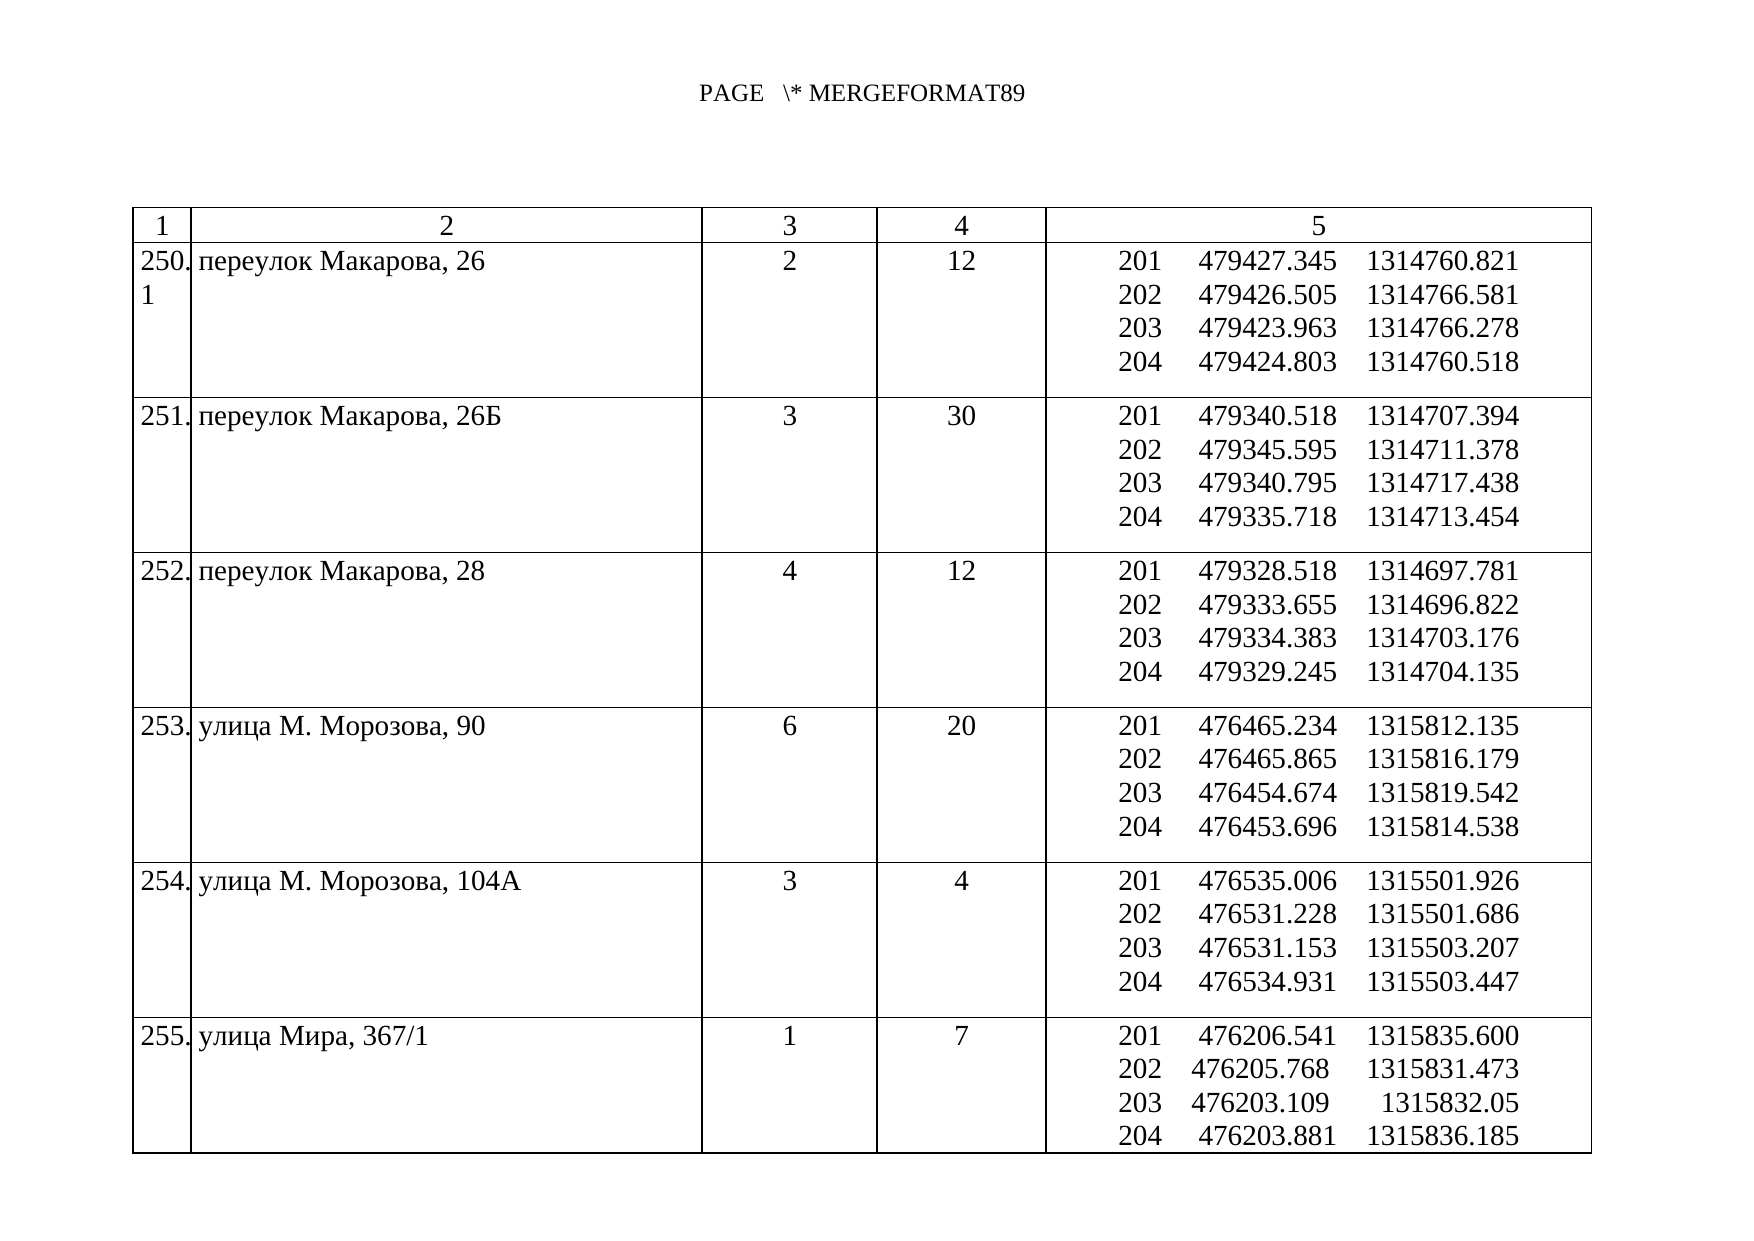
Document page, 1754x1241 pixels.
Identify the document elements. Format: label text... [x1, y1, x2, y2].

table_cell 12 [878, 553, 1045, 707]
table_header 1 [134, 208, 190, 242]
table_cell [134, 708, 190, 861]
table_cell 2 [703, 243, 876, 397]
table_cell переулок Макарова, 26Б [192, 398, 701, 552]
table_cell [134, 1018, 190, 1152]
table_cell 201 476465.234 1315812.135 202 476465.865 1315816.179 203 476454.674 1315819.542 204 476453.696 1315814.538 [1047, 708, 1591, 861]
table_cell 1 [703, 1018, 876, 1152]
table_cell 1 [134, 243, 190, 397]
table_cell 201 476206.541 1315835.600 202 476205.768 1315831.473 203 476203.109 1315832.05 204 476203.881 1315836.185 [1047, 1018, 1591, 1152]
table_cell [134, 398, 190, 552]
table_header 2 [192, 208, 701, 242]
table_cell улица М. Морозова, 90 [192, 708, 701, 861]
table_cell улица М. Морозова, 104А [192, 863, 701, 1016]
table_cell 12 [878, 243, 1045, 397]
table_cell 6 [703, 708, 876, 861]
table_header 5 [1047, 208, 1591, 242]
table_cell переулок Макарова, 28 [192, 553, 701, 707]
table_cell [134, 553, 190, 707]
table_cell [134, 863, 190, 1016]
table_cell 3 [703, 863, 876, 1016]
table_header 3 [703, 208, 876, 242]
table_cell 4 [703, 553, 876, 707]
table_cell 20 [878, 708, 1045, 861]
table_cell 7 [878, 1018, 1045, 1152]
table_cell 30 [878, 398, 1045, 552]
table_cell 3 [703, 398, 876, 552]
table_cell 201 479340.518 1314707.394 202 479345.595 1314711.378 203 479340.795 1314717.438 204 479335.718 1314713.454 [1047, 398, 1591, 552]
table_cell 4 [878, 863, 1045, 1016]
table_cell улица Мира, 367/1 [192, 1018, 701, 1152]
table_cell 201 476535.006 1315501.926 202 476531.228 1315501.686 203 476531.153 1315503.207 204 476534.931 1315503.447 [1047, 863, 1591, 1016]
table_cell переулок Макарова, 26 [192, 243, 701, 397]
table_cell 201 479328.518 1314697.781 202 479333.655 1314696.822 203 479334.383 1314703.176 204 479329.245 1314704.135 [1047, 553, 1591, 707]
table_cell 201 479427.345 1314760.821 202 479426.505 1314766.581 203 479423.963 1314766.278 204 479424.803 1314760.518 [1047, 243, 1591, 397]
table_header 4 [878, 208, 1045, 242]
